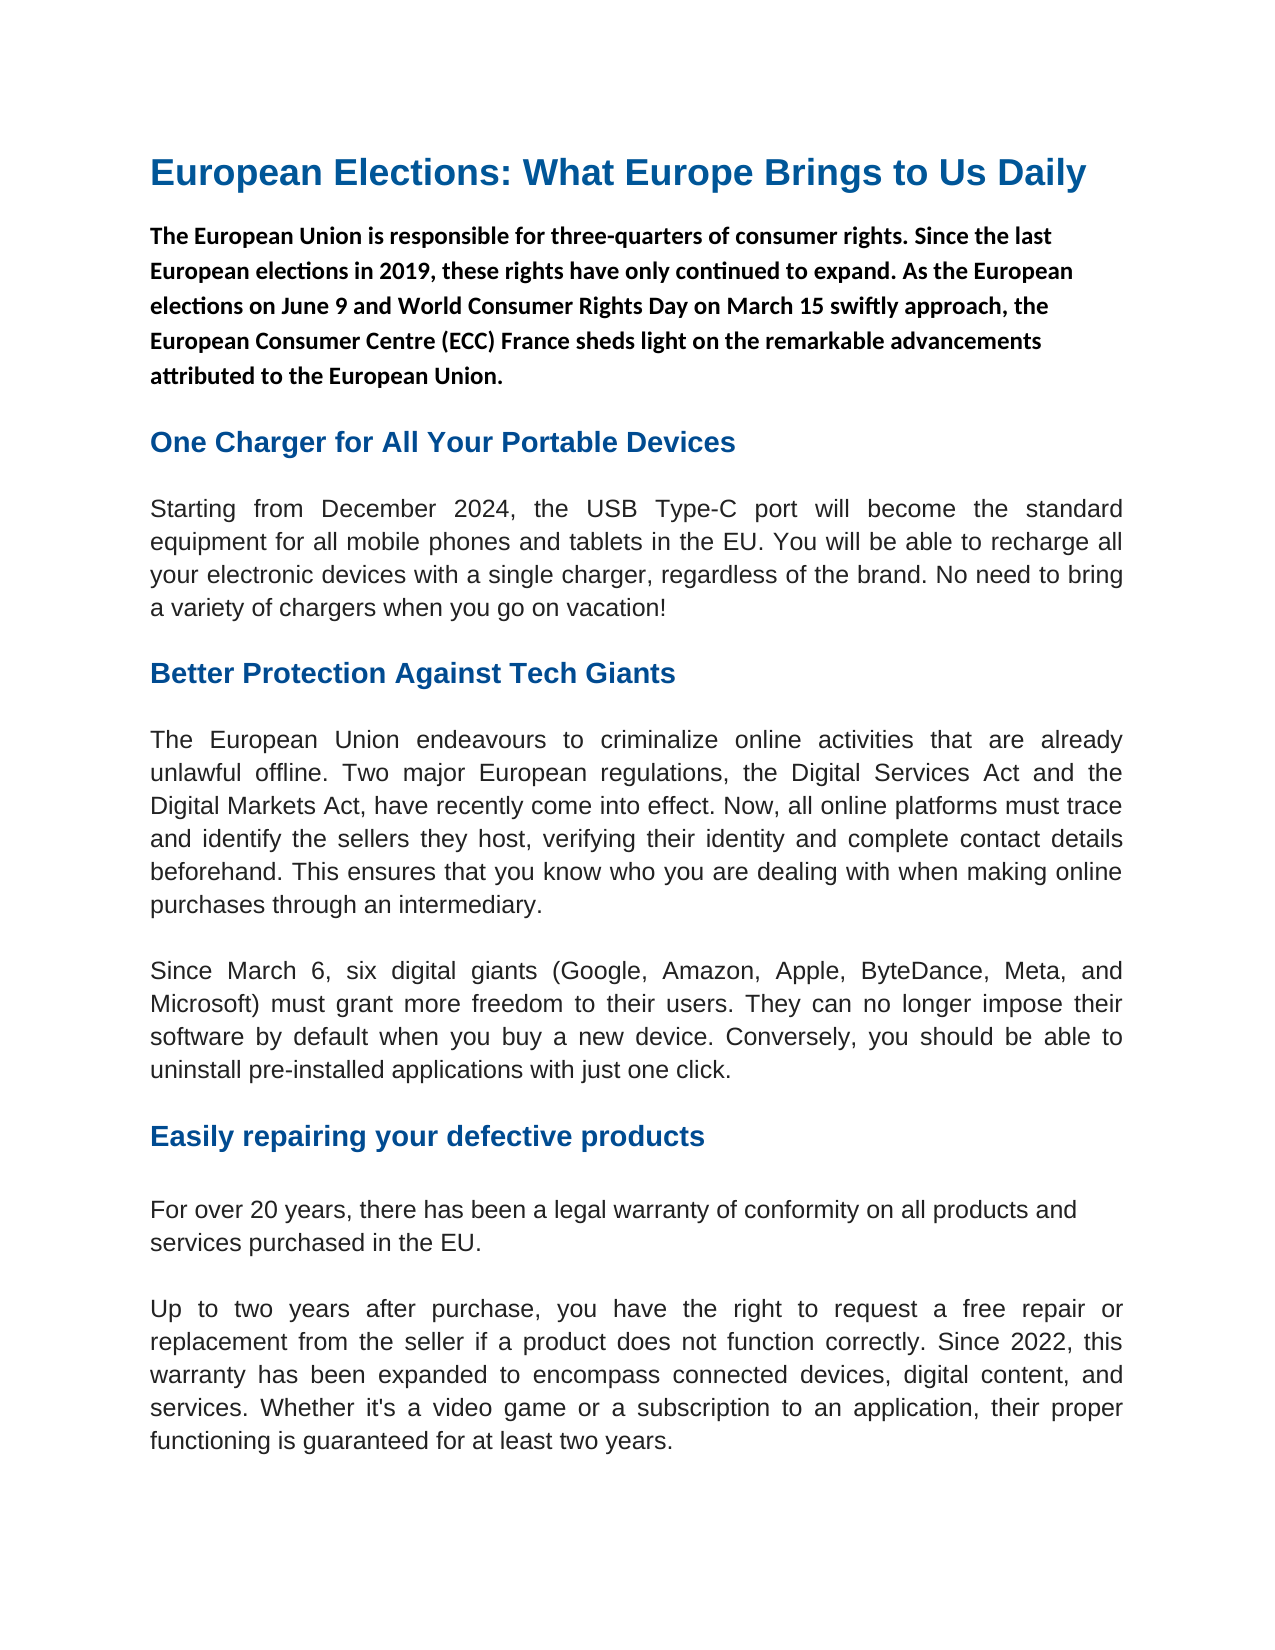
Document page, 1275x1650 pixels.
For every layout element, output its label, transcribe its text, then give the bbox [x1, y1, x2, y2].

text The European Union is responsible for three-quarters of consumer rights. Since the last European elections in 2019, these rights have only continued to expand. As the European elections on June 9 and World Consumer Rights Day on March 15 swiftly approach, the European Consumer Centre (ECC) France sheds light on the remarkable advancements attributed to the European Union. [150, 220, 1125, 391]
text Up to two years after purchase, you have the right to request a free repair or replacement from the seller if a product does not function correctly. Since 2022, this warranty has been expanded to encompass connected devices, digital content, and services. Whether it's a video game or a subscription to an application, their proper functioning is guaranteed for at least two years. [150, 1294, 1125, 1455]
text Starting from December 2024, the USB Type-C port will become the standard equipment for all mobile phones and tablets in the EU. You will be able to recharge all your electronic devices with a single charger, regardless of the brand. No need to bring a variety of chargers when you go on vacation! [150, 494, 1125, 622]
text Better Protection Against Tech Giants [150, 656, 1125, 690]
text One Charger for All Your Portable Devices [150, 425, 1125, 459]
text European Elections: What Europe Brings to Us Daily [150, 150, 1125, 193]
text For over 20 years, there has been a legal warranty of conformity on all products and services purchased in the EU. [150, 1157, 1125, 1257]
text Easily repairing your defective products [150, 1118, 1125, 1152]
text The European Union endeavours to criminalize online activities that are already unlawful offline. Two major European regulations, the Digital Services Act and the Digital Markets Act, have recently come into effect. Now, all online platforms must trace and identify the sellers they host, verifying their identity and complete contact details beforehand. This ensures that you know who you are dealing with when making online purchases through an intermediary. [150, 725, 1125, 919]
text Since March 6, six digital giants (Google, Amazon, Apple, ByteDance, Meta, and Microsoft) must grant more freedom to their users. They can no longer impose their software by default when you buy a new device. Conversely, you should be able to uninstall pre-installed applications with just one click. [150, 956, 1125, 1084]
